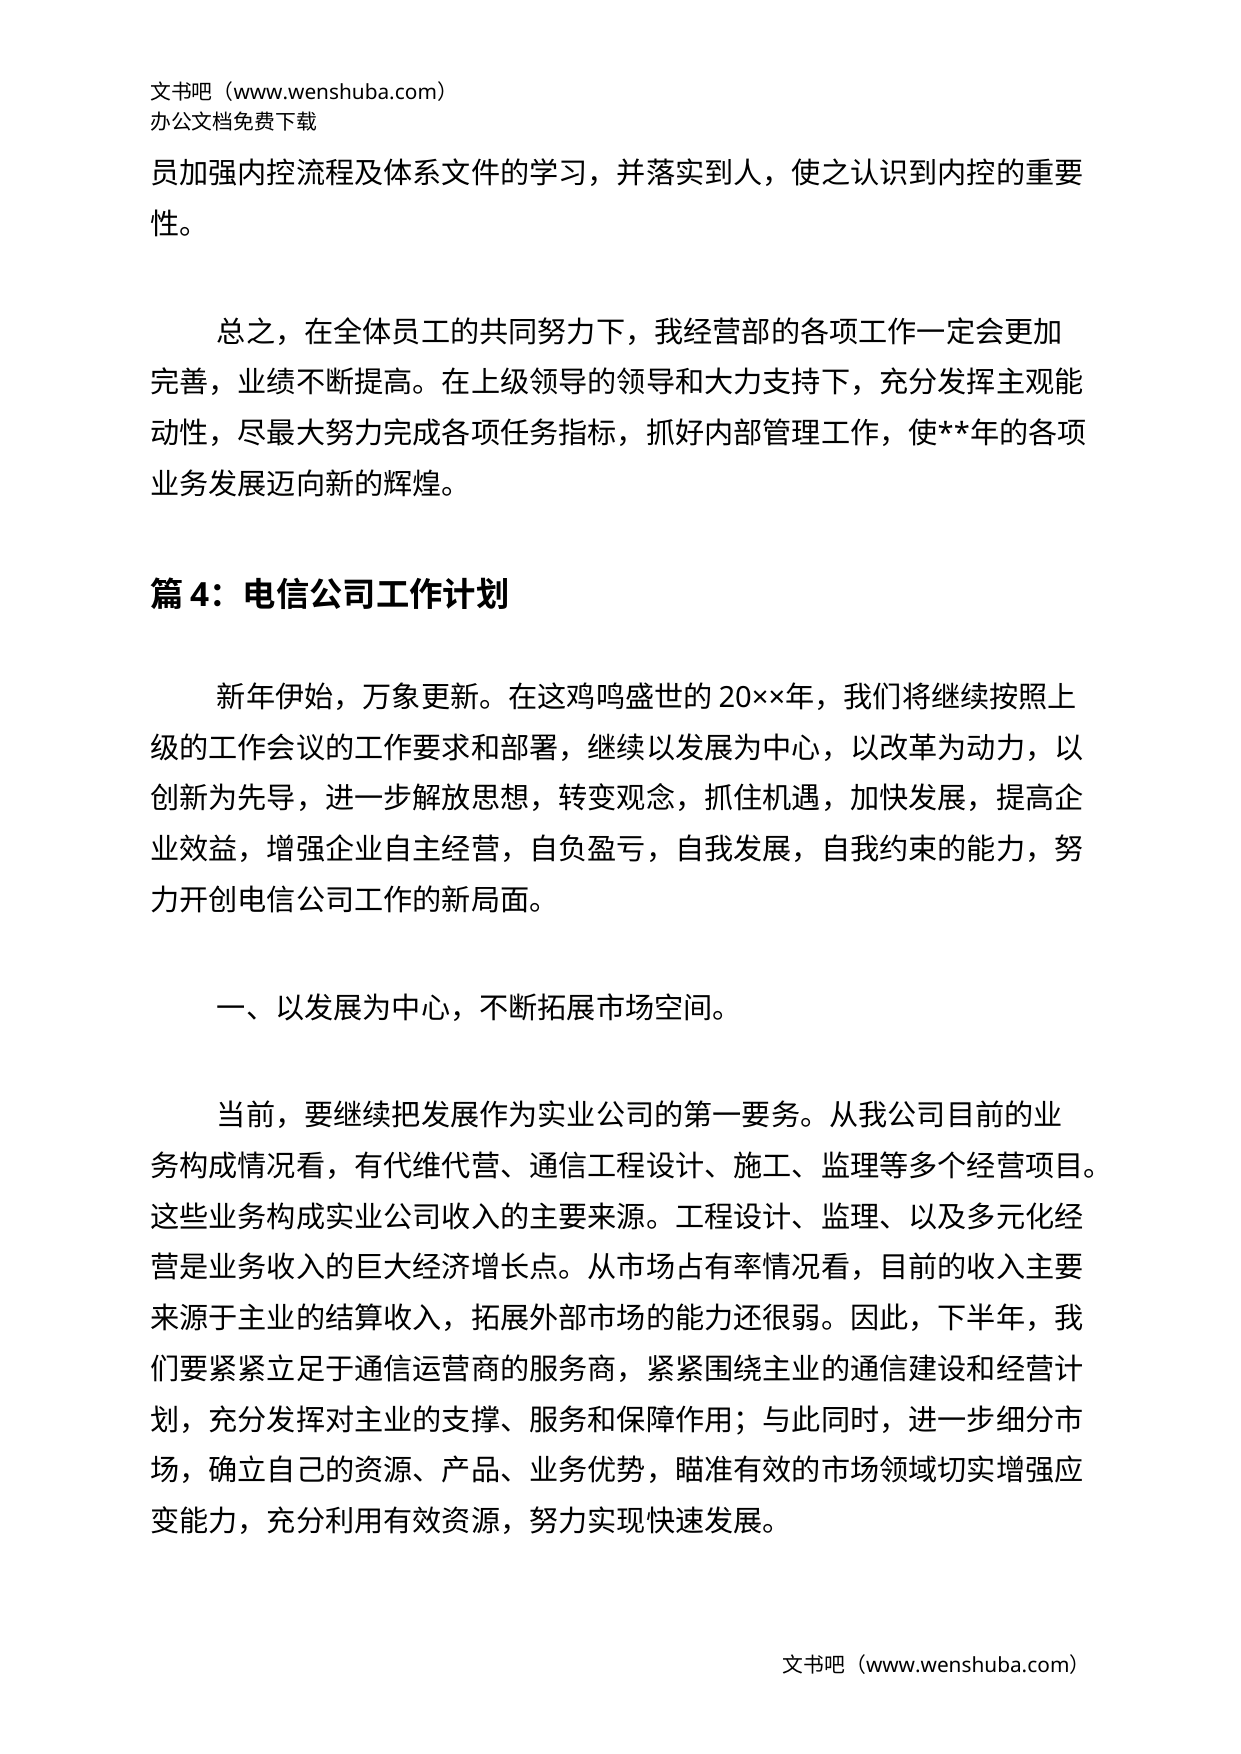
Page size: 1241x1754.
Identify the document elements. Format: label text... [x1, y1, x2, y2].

text 篇4：电信公司工作计划 [150, 568, 1090, 617]
text 一、以发展为中心，不断拓展市场空间。 [150, 984, 1090, 1026]
text 总之，在全体员工的共同努力下，我经营部的各项工作一定会更加完善，业绩不断提高。在上级领导的领导和大力支持下，充分发挥主观能动性，尽最大努力完成各项任务指标，抓好内部管理工作，使**年的各项业务发展迈向新的辉煌。 [150, 308, 1090, 503]
text 当前，要继续把发展作为实业公司的第一要务。从我公司目前的业务构成情况看，有代维代营、通信工程设计、施工、监理等多个经营项目。这些业务构成实业公司收入的主要来源。工程设计、监理、以及多元化经营是业务收入的巨大经济增长点。从市场占有率情况看，目前的收入主要来源于主业的结算收入，拓展外部市场的能力还很弱。因此，下半年，我们要紧紧立足于通信运营商的服务商，紧紧围绕主业的通信建设和经营计划，充分发挥对主业的支撑、服务和保障作用；与此同时，进一步细分市场，确立自己的资源、产品、业务优势，瞄准有效的市场领域切实增强应变能力，充分利用有效资源，努力实现快速发展。 [150, 1092, 1090, 1540]
text 新年伊始，万象更新。在这鸡鸣盛世的20××年，我们将继续按照上级的工作会议的工作要求和部署，继续以发展为中心，以改革为动力，以创新为先导，进一步解放思想，转变观念，抓住机遇，加快发展，提高企业效益，增强企业自主经营，自负盈亏，自我发展，自我约束的能力，努力开创电信公司工作的新局面。 [150, 673, 1090, 919]
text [150, 150, 1090, 243]
